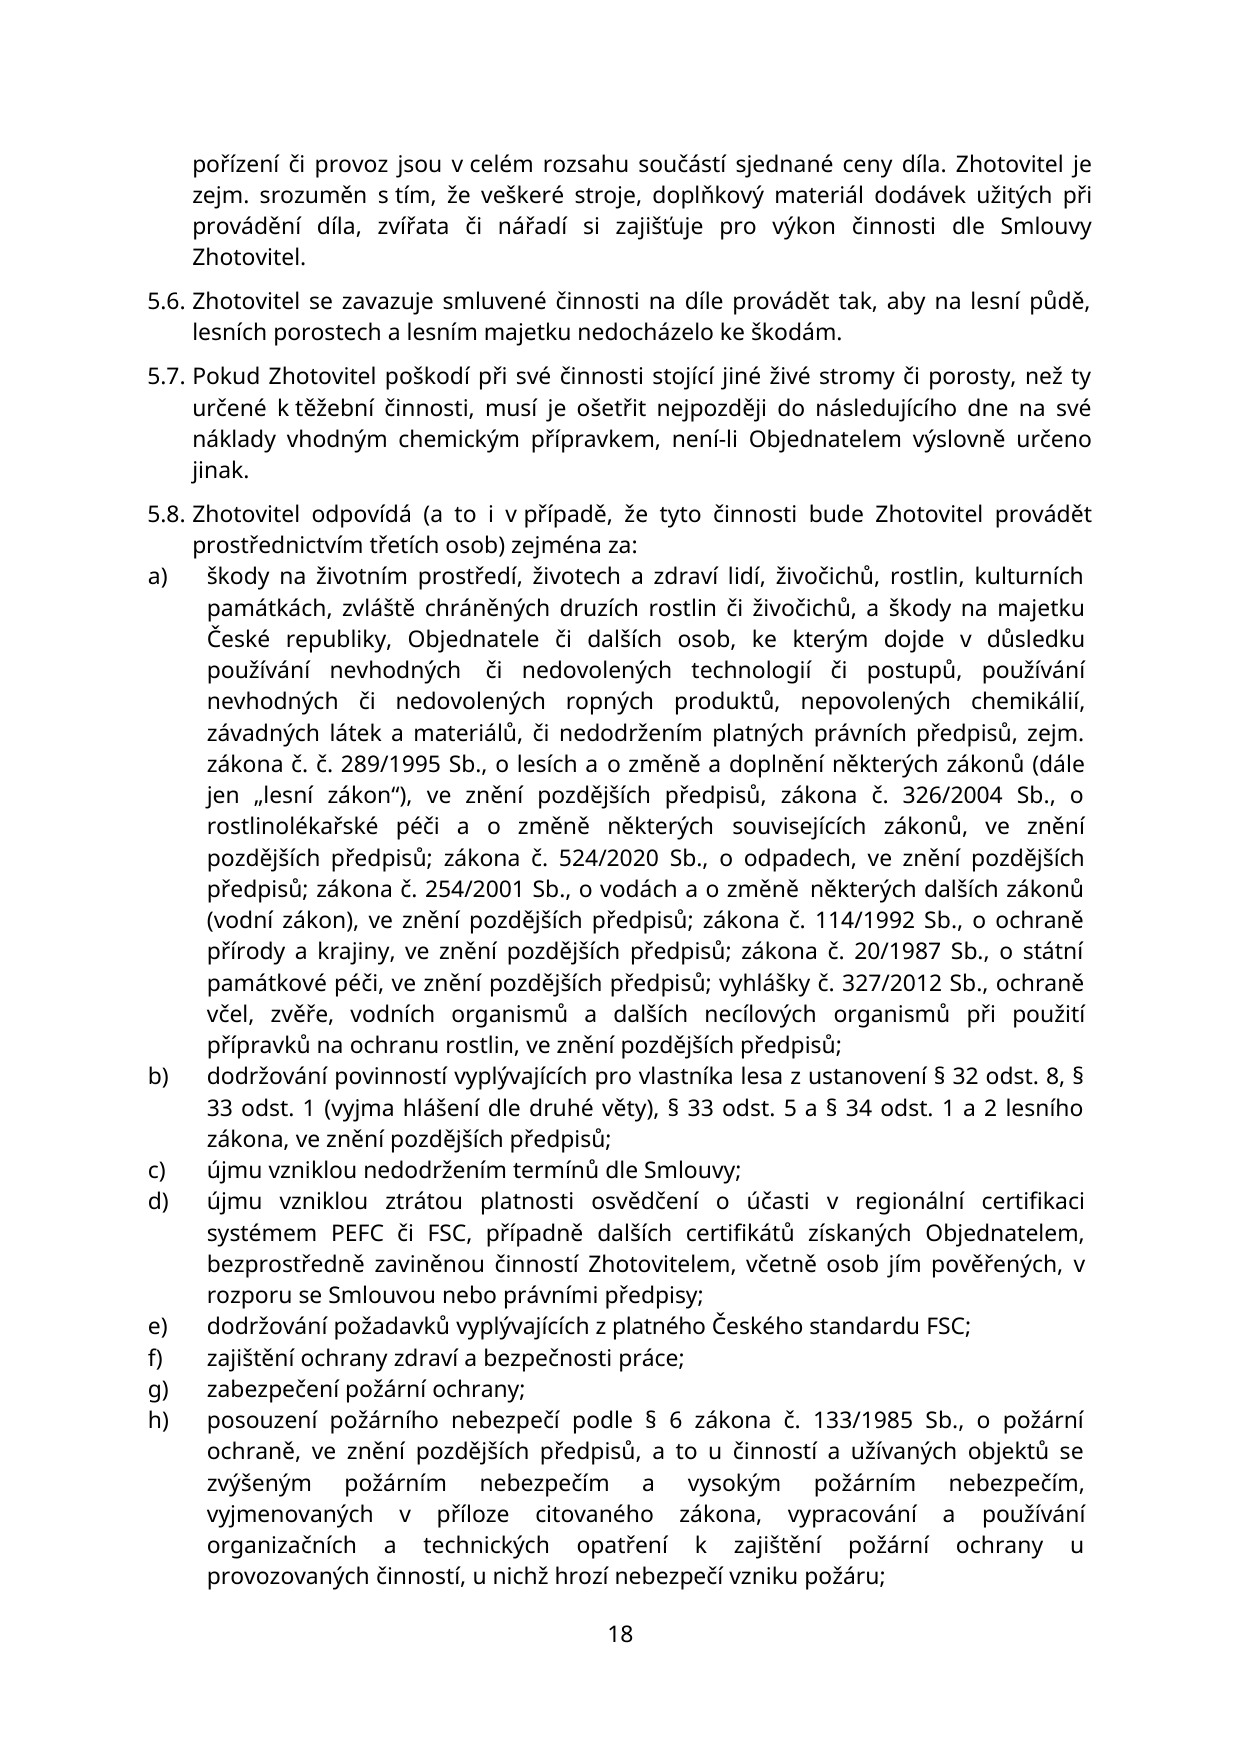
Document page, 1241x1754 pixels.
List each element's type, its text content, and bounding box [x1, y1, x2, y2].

list Pokud Zhotovitel poškodí při své činnosti stojící jiné živé stromy či porosty, než ty určené k těžební činnosti, musí je ošetřit nejpozději do následujícího dne na své náklady vhodným chemickým přípravkem, není-li Objednatelem výslovně určeno jinak. [147, 360, 1093, 485]
list posouzení požárního nebezpečí podle § 6 zákona č. 133/1985 Sb., o požární ochraně, ve znění pozdějších předpisů, a to u činností a užívaných objektů se zvýšeným požárním nebezpečím a vysokým požárním nebezpečím, vyjmenovaných v příloze citovaného zákona, vypracování a používání organizačních a technických opatření k zajištění požární ochrany u provozovaných činností, u nichž hrozí nebezpečí vzniku požáru; [148, 1404, 1085, 1591]
list újmu vzniklou ztrátou platnosti osvědčení o účasti v regionální certifikaci systémem PEFC či FSC, případně dalších certifikátů získaných Objednatelem, bezprostředně zaviněnou činností Zhotovitelem, včetně osob jím pověřených, v rozporu se Smlouvou nebo právními předpisy; [148, 1185, 1085, 1310]
list dodržování povinností vyplývajících pro vlastníka lesa z ustanovení § 32 odst. 8, § 33 odst. 1 (vyjma hlášení dle druhé věty), § 33 odst. 5 a § 34 odst. 1 a 2 lesního zákona, ve znění pozdějších předpisů; [148, 1060, 1085, 1154]
list škody na životním prostředí, životech a zdraví lidí, živočichů, rostlin, kulturních památkách, zvláště chráněných druzích rostlin či živočichů, a škody na majetku České republiky, Objednatele či dalších osob, ke kterým dojde v důsledku používání nevhodných či nedovolených technologií či postupů, používání nevhodných či nedovolených ropných produktů, nepovolených chemikálií, závadných látek a materiálů, či nedodržením platných právních předpisů, zejm. zákona č. č. 289/1995 Sb., o lesích a o změně a doplnění některých zákonů (dále jen „lesní zákon“), ve znění pozdějších předpisů, zákona č. 326/2004 Sb., o rostlinolékařské péči a o změně některých souvisejících zákonů, ve znění pozdějších předpisů; zákona č. 524/2020 Sb., o odpadech, ve znění pozdějších předpisů; zákona č. 254/2001 Sb., o vodách a o změně některých dalších zákonů (vodní zákon), ve znění pozdějších předpisů; zákona č. 114/1992 Sb., o ochraně přírody a krajiny, ve znění pozdějších předpisů; zákona č. 20/1987 Sb., o státní památkové péči, ve znění pozdějších předpisů; vyhlášky č. 327/2012 Sb., ochraně včel, zvěře, vodních organismů a dalších necílových organismů při použití přípravků na ochranu rostlin, ve znění pozdějších předpisů; [148, 560, 1085, 1060]
list dodržování požadavků vyplývajících z platného Českého standardu FSC; [148, 1310, 1085, 1341]
list zajištění ochrany zdraví a bezpečnosti práce; [148, 1341, 1085, 1373]
list Zhotovitel se zavazuje smluvené činnosti na díle provádět tak, aby na lesní půdě, lesních porostech a lesním majetku nedocházelo ke škodám. [147, 285, 1093, 348]
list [147, 148, 1093, 273]
list zabezpečení požární ochrany; [148, 1373, 1085, 1404]
list Zhotovitel odpovídá (a to i v případě, že tyto činnosti bude Zhotovitel provádět prostřednictvím třetích osob) zejména za: [147, 498, 1093, 560]
list újmu vzniklou nedodržením termínů dle Smlouvy; [148, 1154, 1085, 1185]
